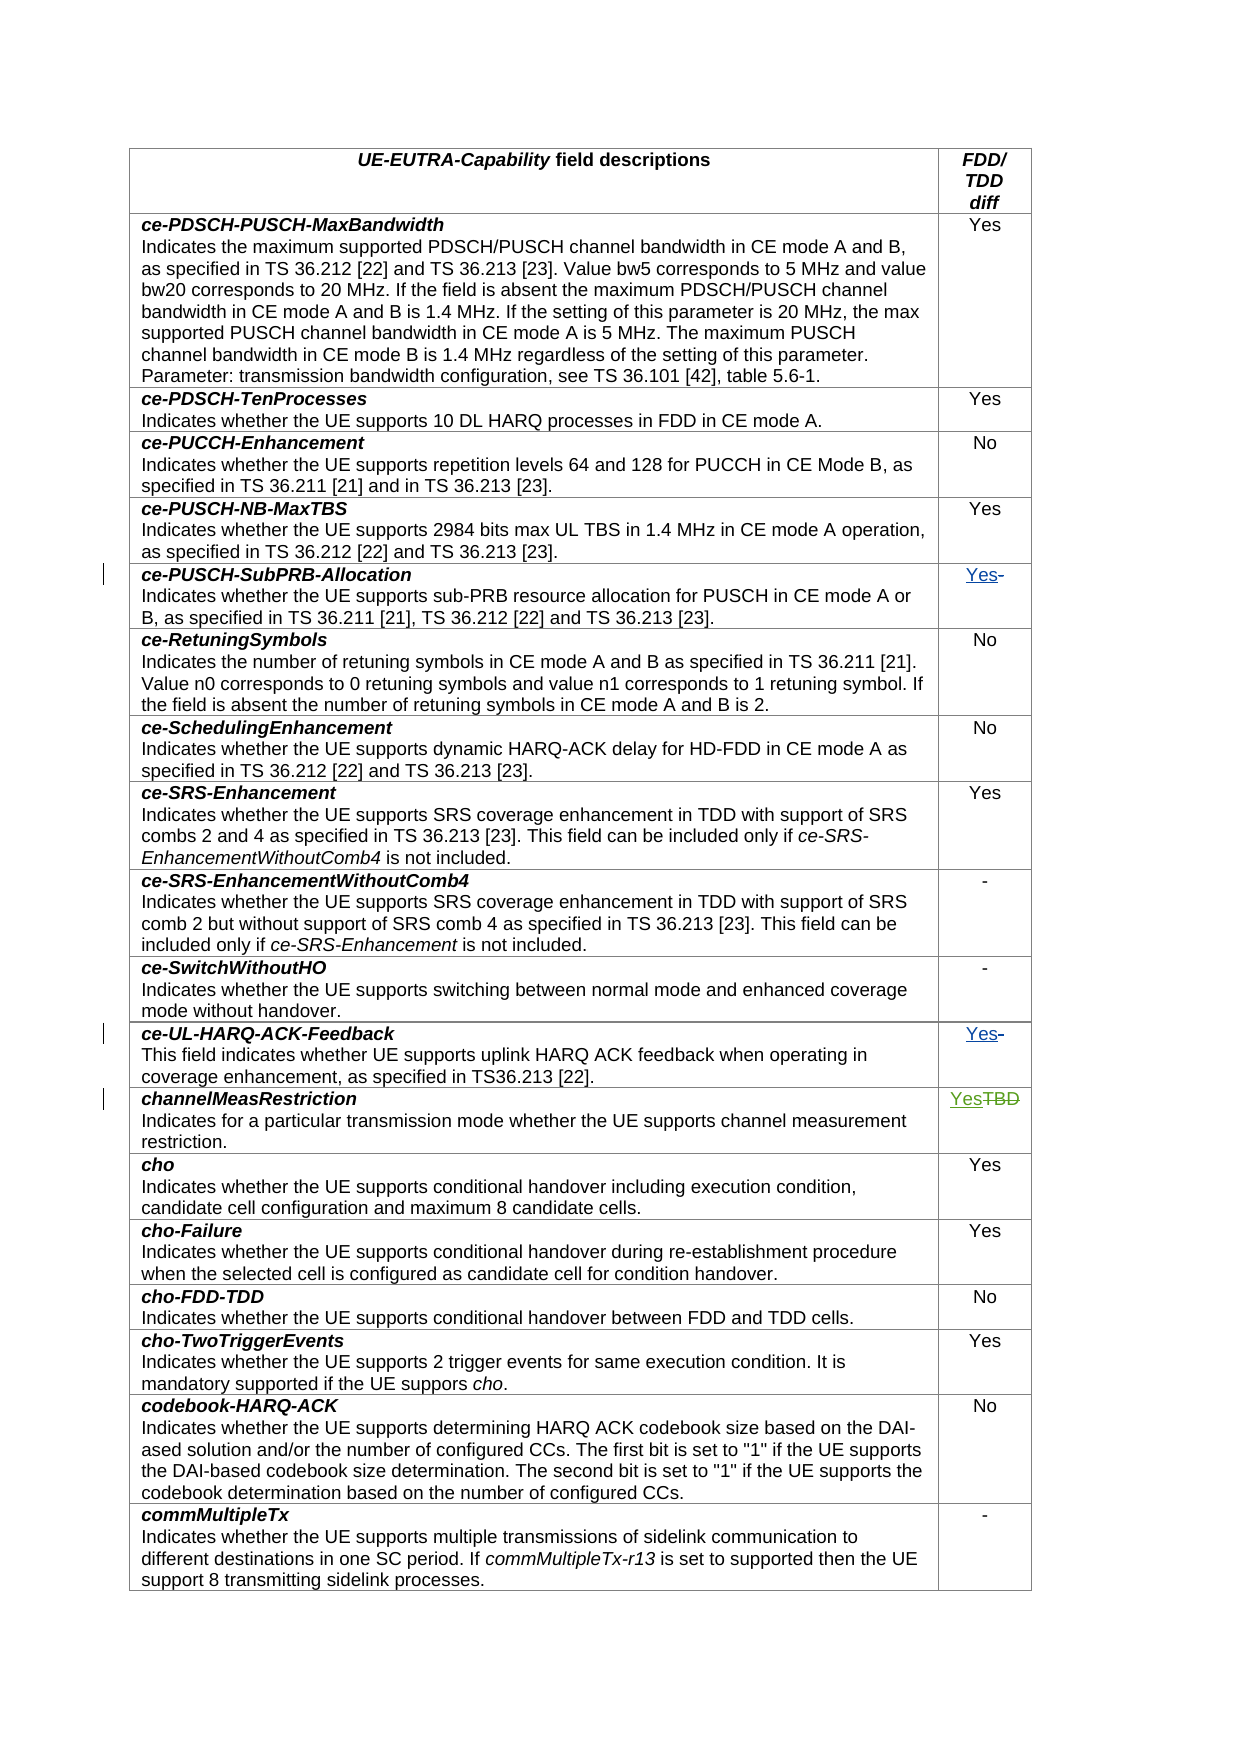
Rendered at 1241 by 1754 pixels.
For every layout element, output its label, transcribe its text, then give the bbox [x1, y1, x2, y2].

table_cell cho Indicates whether the UE supports conditional handover including execution condition, candidate cell configuration and maximum 8 candidate cells. [130, 1154, 938, 1219]
table_cell ce-SRS-EnhancementWithoutComb4 Indicates whether the UE supports SRS coverage enhancement in TDD with support of SRS comb 2 but without support of SRS comb 4 as specified in TS 36.213 [23]. This field can be included only if ce-SRS-Enhancement is not included. [130, 870, 938, 956]
table_cell [939, 1088, 1031, 1153]
table_cell [939, 1023, 1031, 1087]
table_cell channelMeasRestriction Indicates for a particular transmission mode whether the UE supports channel measurement restriction. [130, 1088, 938, 1153]
table_cell ce-PDSCH-TenProcesses Indicates whether the UE supports 10 DL HARQ processes in FDD in CE mode A. [130, 388, 938, 431]
table_cell Yes [939, 1330, 1031, 1394]
table_cell - [939, 870, 1031, 956]
table_cell ce-SRS-Enhancement Indicates whether the UE supports SRS coverage enhancement in TDD with support of SRS combs 2 and 4 as specified in TS 36.213 [23]. This field can be included only if ce-SRS-EnhancementWithoutComb4 is not included. [130, 782, 938, 868]
table_cell No [939, 1285, 1031, 1328]
table_cell cho-FDD-TDD Indicates whether the UE supports conditional handover between FDD and TDD cells. [130, 1285, 938, 1328]
table_cell ce-RetuningSymbols Indicates the number of retuning symbols in CE mode A and B as specified in TS 36.211 [21]. Value n0 corresponds to 0 retuning symbols and value n1 corresponds to 1 retuning symbol. If the field is absent the number of retuning symbols in CE mode A and B is 2. [130, 629, 938, 715]
table_cell ce-SwitchWithoutHO Indicates whether the UE supports switching between normal mode and enhanced coverage mode without handover. [130, 957, 938, 1021]
table_cell - [939, 957, 1031, 1021]
table_cell Yes [939, 782, 1031, 868]
table_header UE-EUTRA-Capability field descriptions [130, 149, 938, 213]
table_cell ce-PUCCH-Enhancement Indicates whether the UE supports repetition levels 64 and 128 for PUCCH in CE Mode B, as specified in TS 36.211 [21] and in TS 36.213 [23]. [130, 432, 938, 497]
table_cell ce-PUSCH-SubPRB-Allocation Indicates whether the UE supports sub-PRB resource allocation for PUSCH in CE mode A or B, as specified in TS 36.211 [21], TS 36.212 [22] and TS 36.213 [23]. [130, 564, 938, 628]
table_cell ce-PDSCH-PUSCH-MaxBandwidth Indicates the maximum supported PDSCH/PUSCH channel bandwidth in CE mode A and B, as specified in TS 36.212 [22] and TS 36.213 [23]. Value bw5 corresponds to 5 MHz and value bw20 corresponds to 20 MHz. If the field is absent the maximum PDSCH/PUSCH channel bandwidth in CE mode A and B is 1.4 MHz. If the setting of this parameter is 20 MHz, the max supported PUSCH channel bandwidth in CE mode A is 5 MHz. The maximum PUSCH channel bandwidth in CE mode B is 1.4 MHz regardless of the setting of this parameter. Parameter: transmission bandwidth configuration, see TS 36.101 [42], table 5.6-1. [130, 214, 938, 387]
table_cell ce-SchedulingEnhancement Indicates whether the UE supports dynamic HARQ-ACK delay for HD-FDD in CE mode A as specified in TS 36.212 [22] and TS 36.213 [23]. [130, 716, 938, 781]
table_cell No [939, 716, 1031, 781]
table_cell No [939, 1395, 1031, 1503]
table_cell ce-PUSCH-NB-MaxTBS Indicates whether the UE supports 2984 bits max UL TBS in 1.4 MHz in CE mode A operation, as specified in TS 36.212 [22] and TS 36.213 [23]. [130, 498, 938, 562]
table_cell - [939, 1504, 1031, 1590]
table_cell Yes [939, 498, 1031, 562]
table_cell Yes [939, 214, 1031, 387]
table_cell ce-UL-HARQ-ACK-Feedback This field indicates whether UE supports uplink HARQ ACK feedback when operating in coverage enhancement, as specified in TS36.213 [22]. [130, 1023, 938, 1087]
table_cell Yes [939, 388, 1031, 431]
table_cell commMultipleTx Indicates whether the UE supports multiple transmissions of sidelink communication to different destinations in one SC period. If commMultipleTx-r13 is set to supported then the UE support 8 transmitting sidelink processes. [130, 1504, 938, 1590]
table_cell [939, 564, 1031, 628]
table_cell cho-Failure Indicates whether the UE supports conditional handover during re-establishment procedure when the selected cell is configured as candidate cell for condition handover. [130, 1220, 938, 1284]
table_cell No [939, 432, 1031, 497]
table_cell No [939, 629, 1031, 715]
table_cell cho-TwoTriggerEvents Indicates whether the UE supports 2 trigger events for same execution condition. It is mandatory supported if the UE suppors cho. [130, 1330, 938, 1394]
table_header FDD/ TDD diff [939, 149, 1031, 213]
table_cell Yes [939, 1220, 1031, 1284]
table_cell Yes [939, 1154, 1031, 1219]
table_cell codebook-HARQ-ACK Indicates whether the UE supports determining HARQ ACK codebook size based on the DAI-ased solution and/or the number of configured CCs. The first bit is set to "1" if the UE supports the DAI-based codebook size determination. The second bit is set to "1" if the UE supports the codebook determination based on the number of configured CCs. [130, 1395, 938, 1503]
